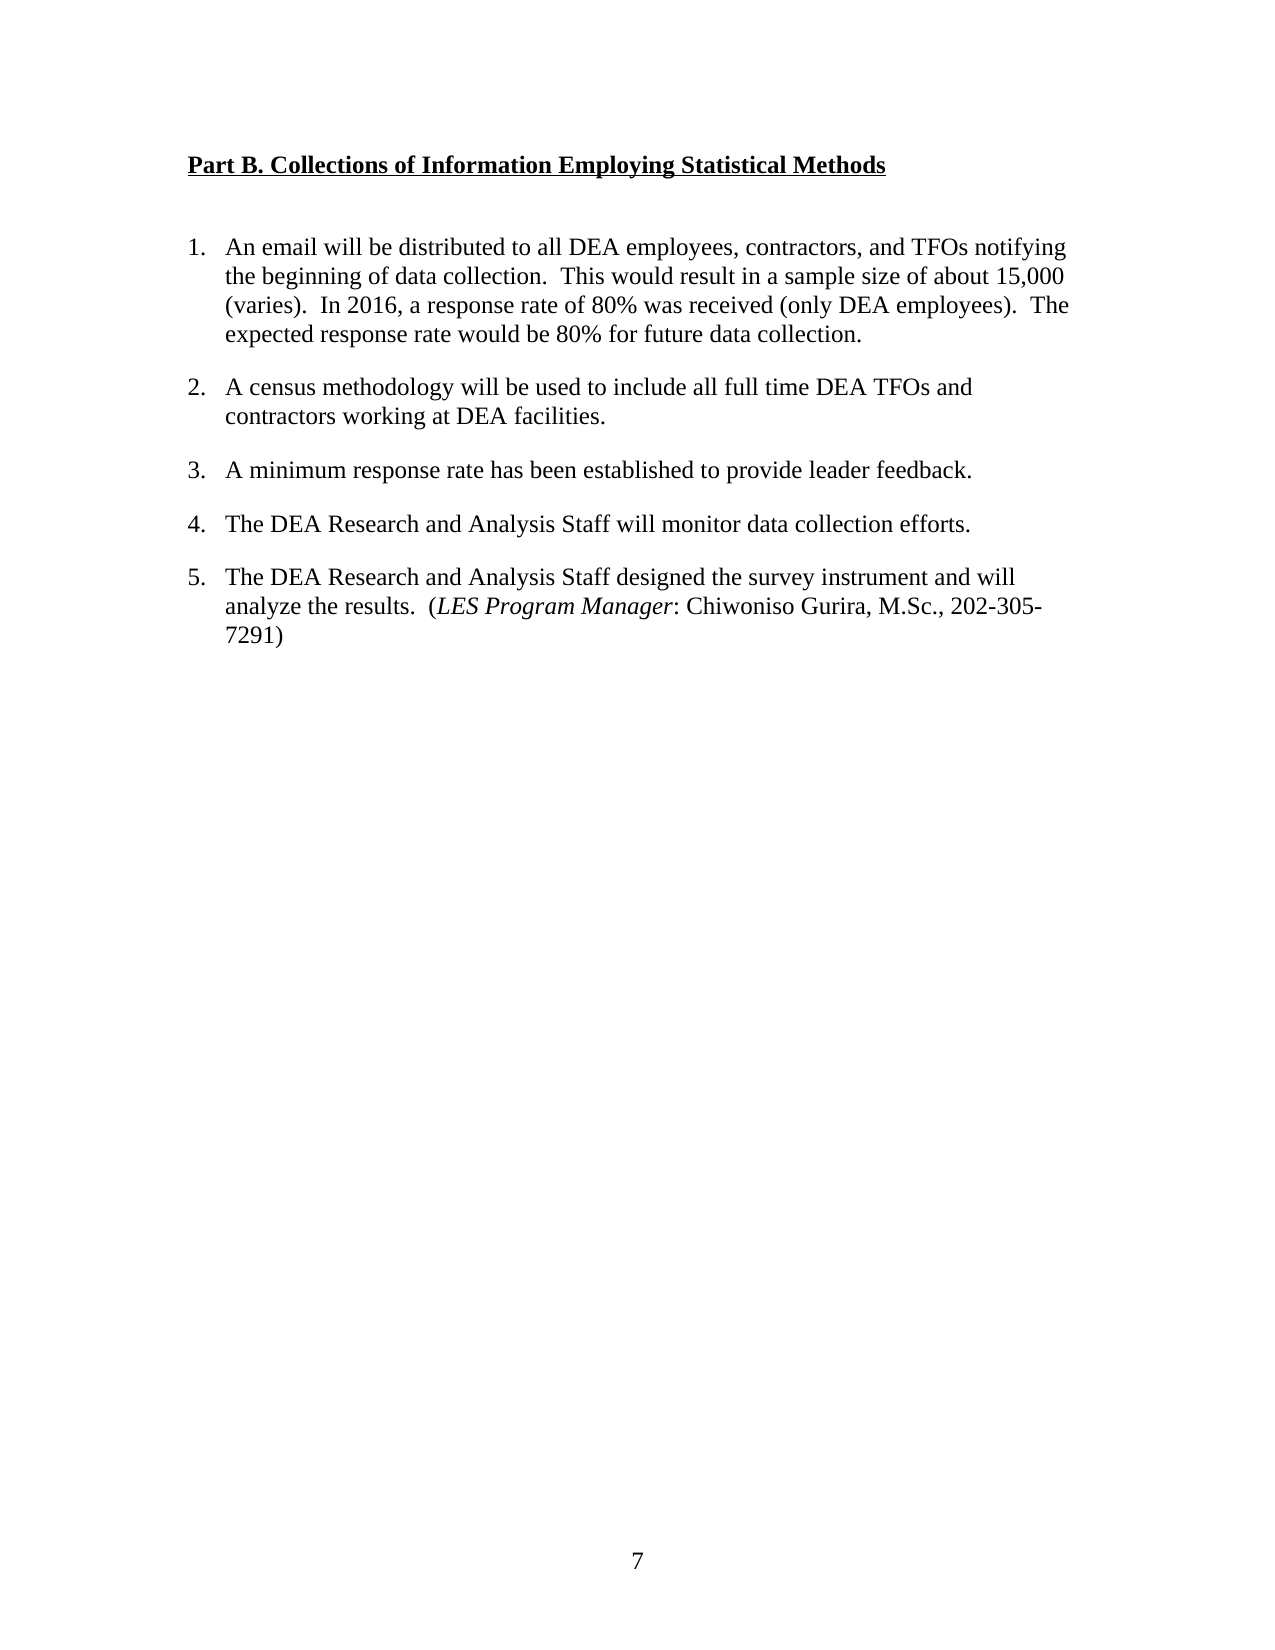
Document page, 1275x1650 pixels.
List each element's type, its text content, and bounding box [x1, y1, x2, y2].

list The DEA Research and Analysis Staff will monitor data collection efforts. [187, 509, 1087, 537]
list A census methodology will be used to include all full time DEA TFOs and contractors working at DEA facilities. [187, 372, 1087, 430]
list The DEA Research and Analysis Staff designed the survey instrument and will analyze the results. (LES Program Manager: Chiwoniso Gurira, M.Sc., 202-305-7291) [187, 562, 1087, 649]
list An email will be distributed to all DEA employees, contractors, and TFOs notifying the beginning of data collection. This would result in a sample size of about 15,000 (varies). In 2016, a response rate of 80% was received (only DEA employees). The expected response rate would be 80% for future data collection. [187, 232, 1087, 347]
text Part B. Collections of Information Employing Statistical Methods [187, 150, 1087, 179]
list A minimum response rate has been established to provide leader feedback. [187, 455, 1087, 484]
